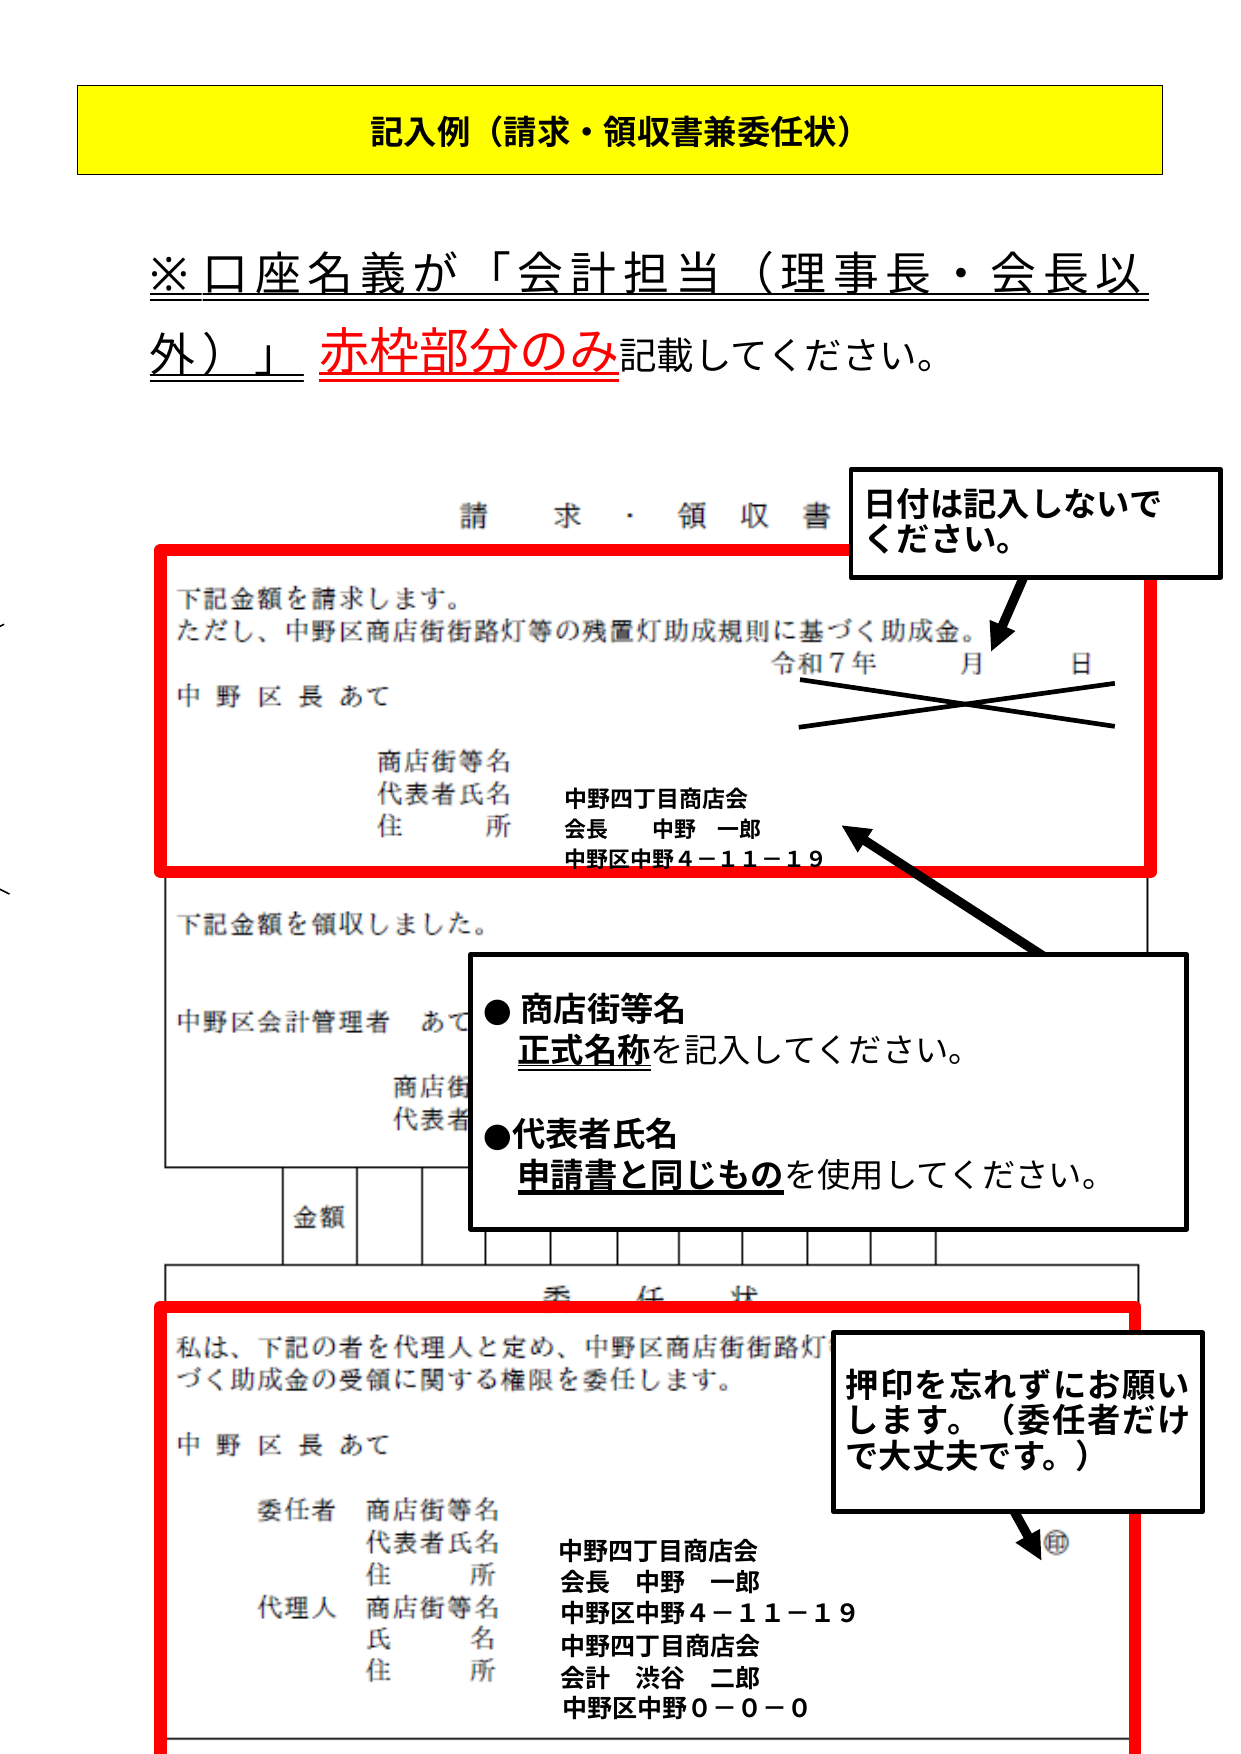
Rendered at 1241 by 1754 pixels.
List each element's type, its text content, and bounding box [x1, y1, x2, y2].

picture [167, 1313, 1129, 1754]
picture [49, 456, 1241, 1754]
text ※ 口座名義が「会計担当（理事長・会長以外）」 の場合 [149, 230, 1150, 392]
